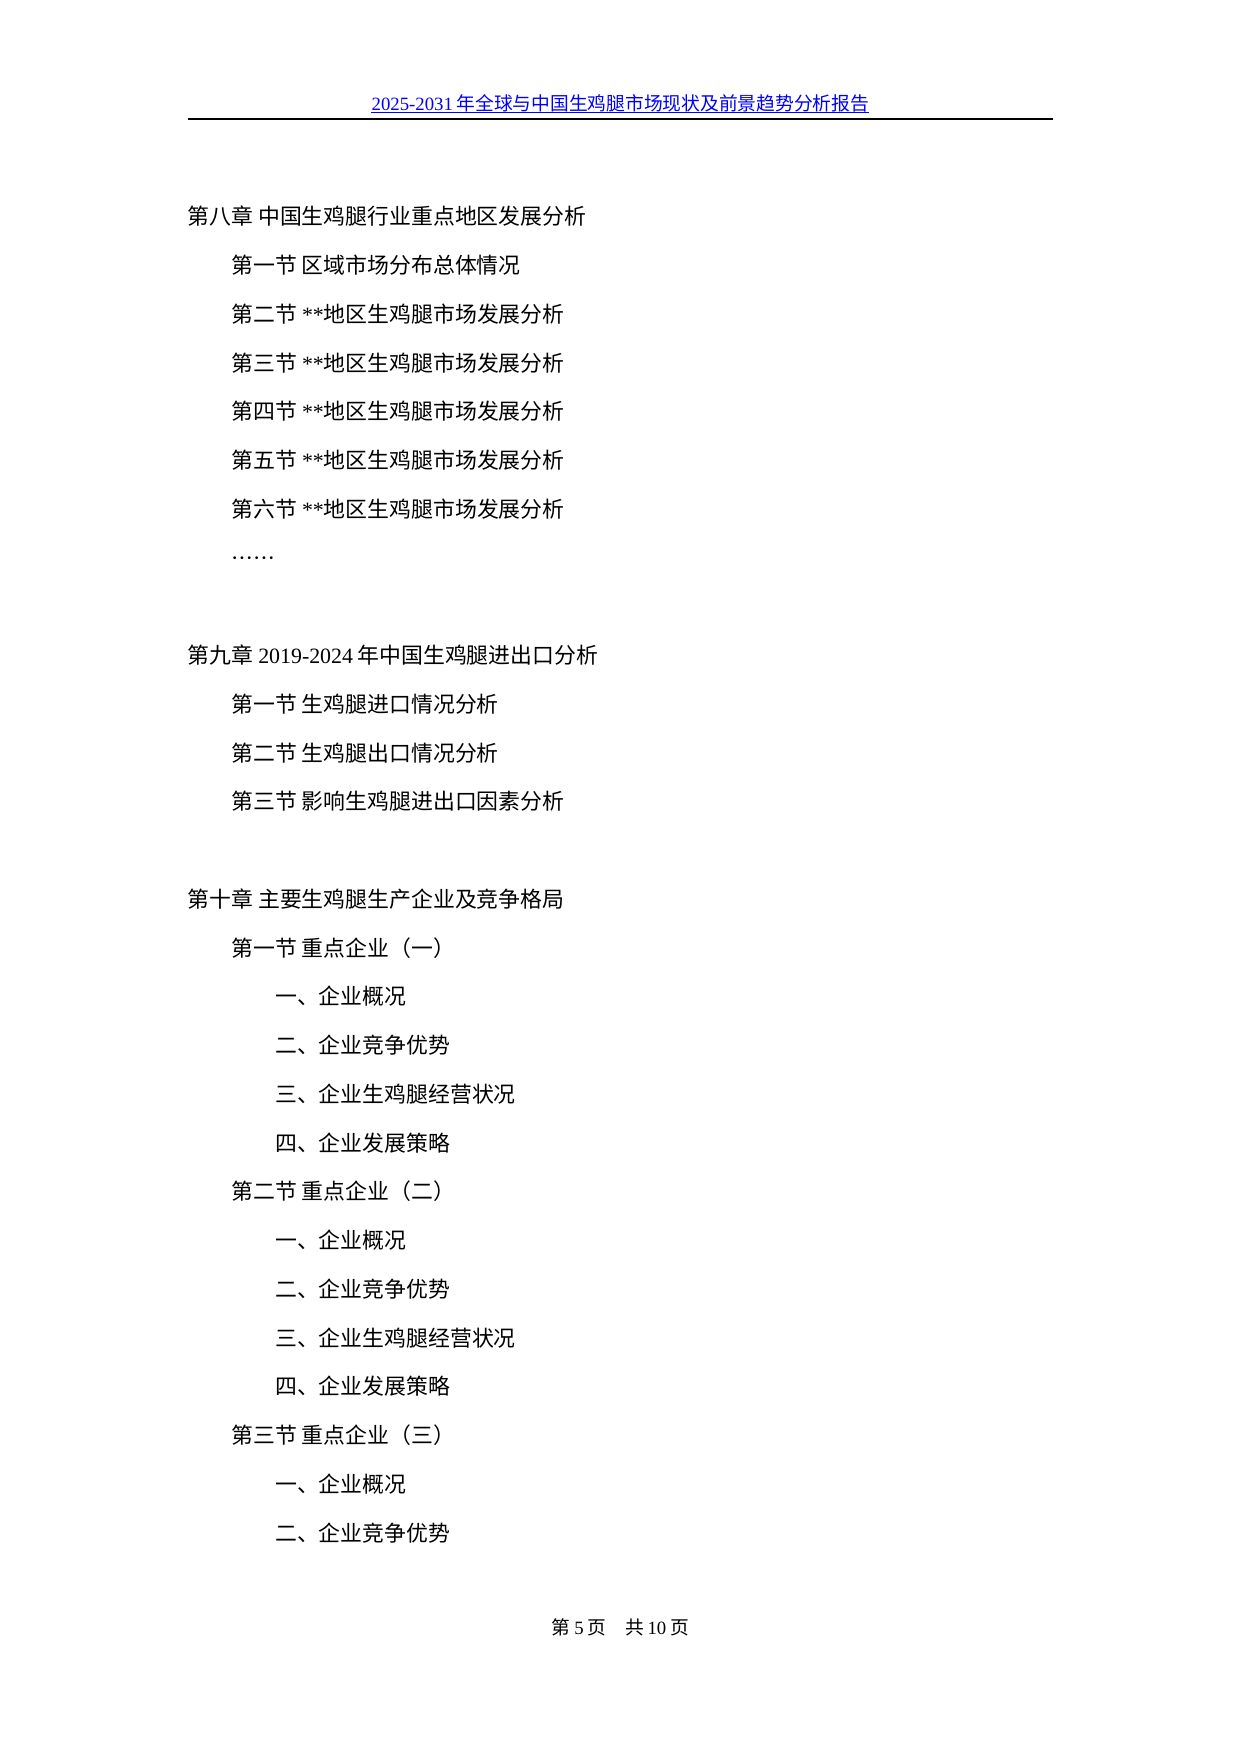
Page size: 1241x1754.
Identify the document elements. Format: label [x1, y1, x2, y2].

text [187, 150, 1053, 1548]
